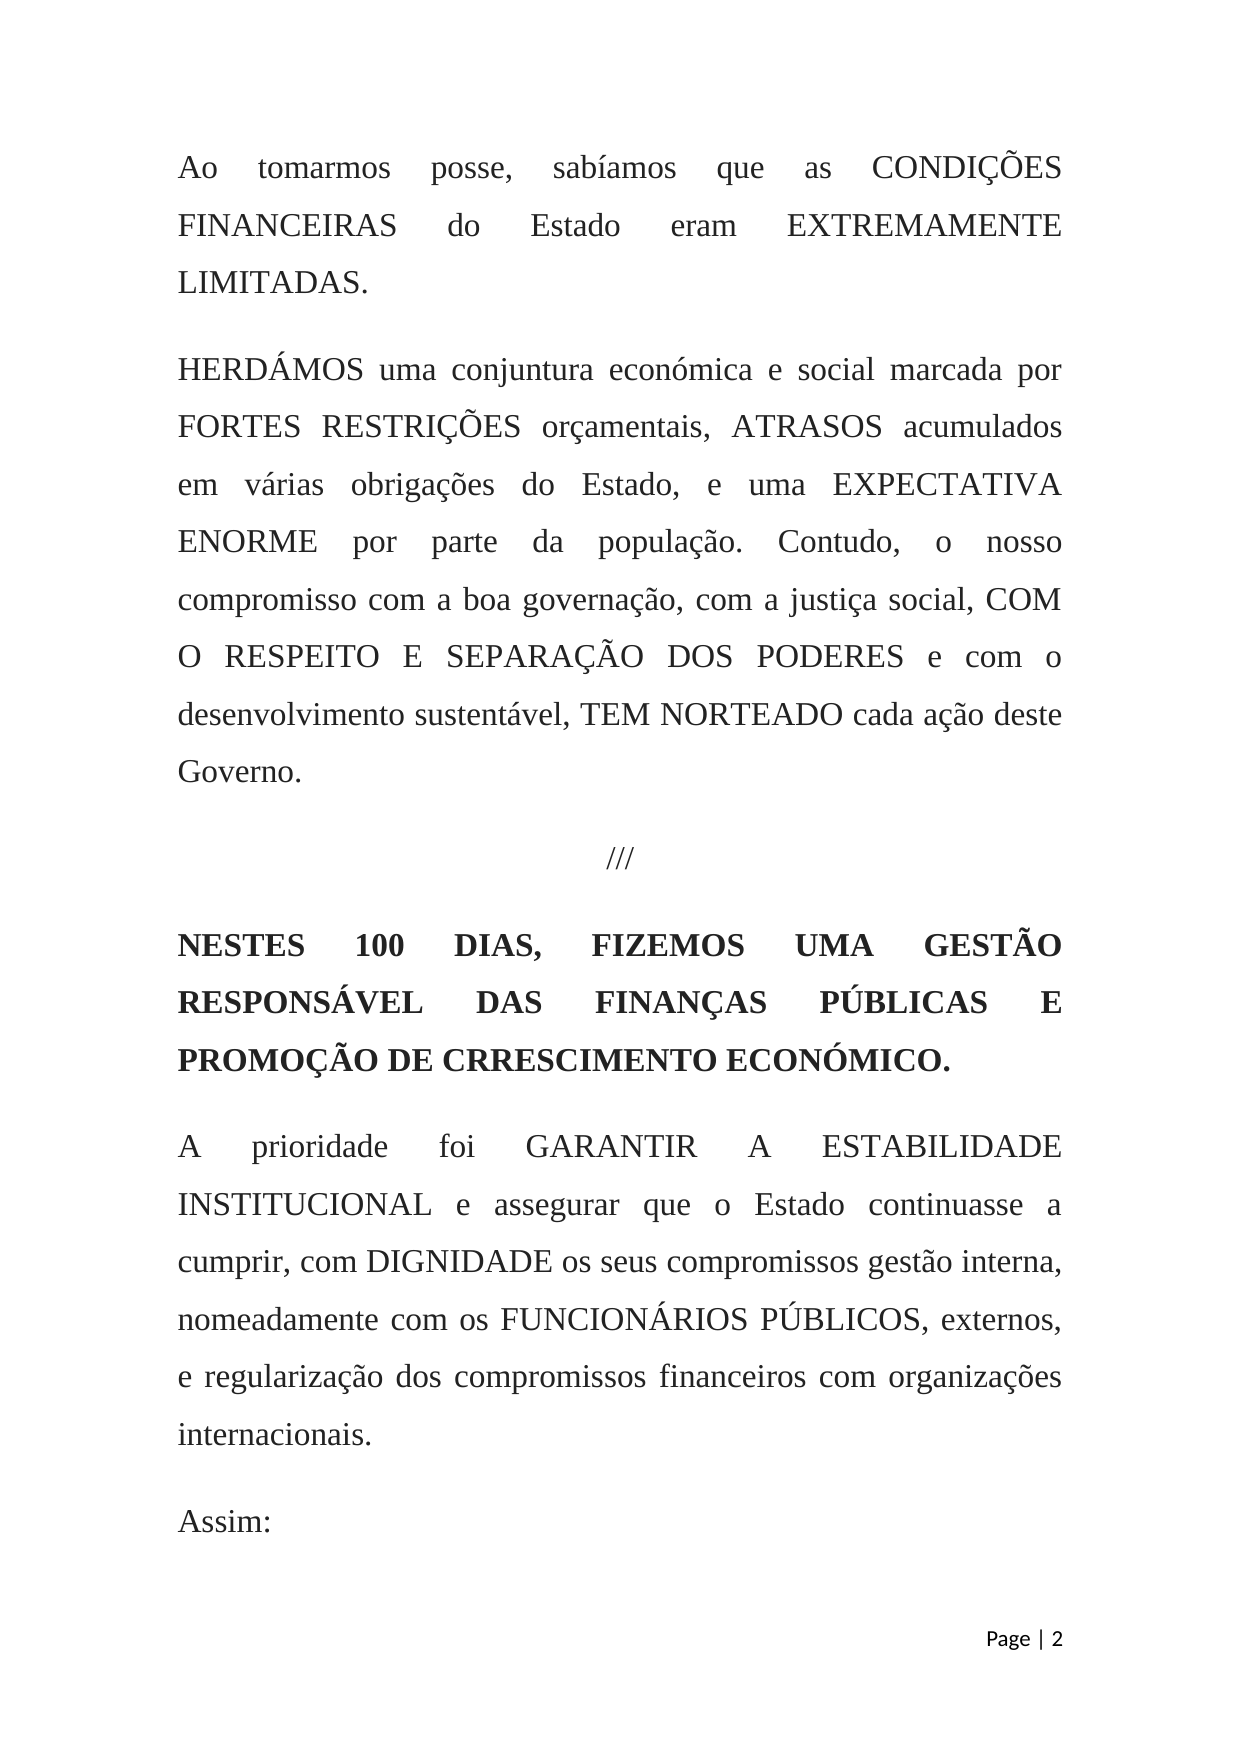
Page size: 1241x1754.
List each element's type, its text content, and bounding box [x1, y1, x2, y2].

text Assim: [177, 1501, 1063, 1539]
text NESTES 100 DIAS, FIZEMOS UMA GESTÃO RESPONSÁVEL DAS FINANÇAS PÚBLICAS E PROMOÇÃO DE CRRESCIMENTO ECONÓMICO. [177, 925, 1063, 1078]
text HERDÁMOS uma conjuntura económica e social marcada por FORTES RESTRIÇÕES orçamentais, ATRASOS acumulados em várias obrigações do Estado, e uma EXPECTATIVA ENORME por parte da população. Contudo, o nosso compromisso com a boa governação, com a justiça social, COM O RESPEITO E SEPARAÇÃO DOS PODERES e com o desenvolvimento sustentável, TEM NORTEADO cada ação deste Governo. [177, 349, 1063, 790]
text /// [177, 838, 1063, 877]
text Ao tomarmos posse, sabíamos que as CONDIÇÕES FINANCEIRAS do Estado eram EXTREMAMENTE LIMITADAS. [177, 148, 1063, 301]
text A prioridade foi GARANTIR A ESTABILIDADE INSTITUCIONAL e assegurar que o Estado continuasse a cumprir, com DIGNIDADE os seus compromissos gestão interna, nomeadamente com os FUNCIONÁRIOS PÚBLICOS, externos, e regularização dos compromissos financeiros com organizações internacionais. [177, 1127, 1063, 1453]
